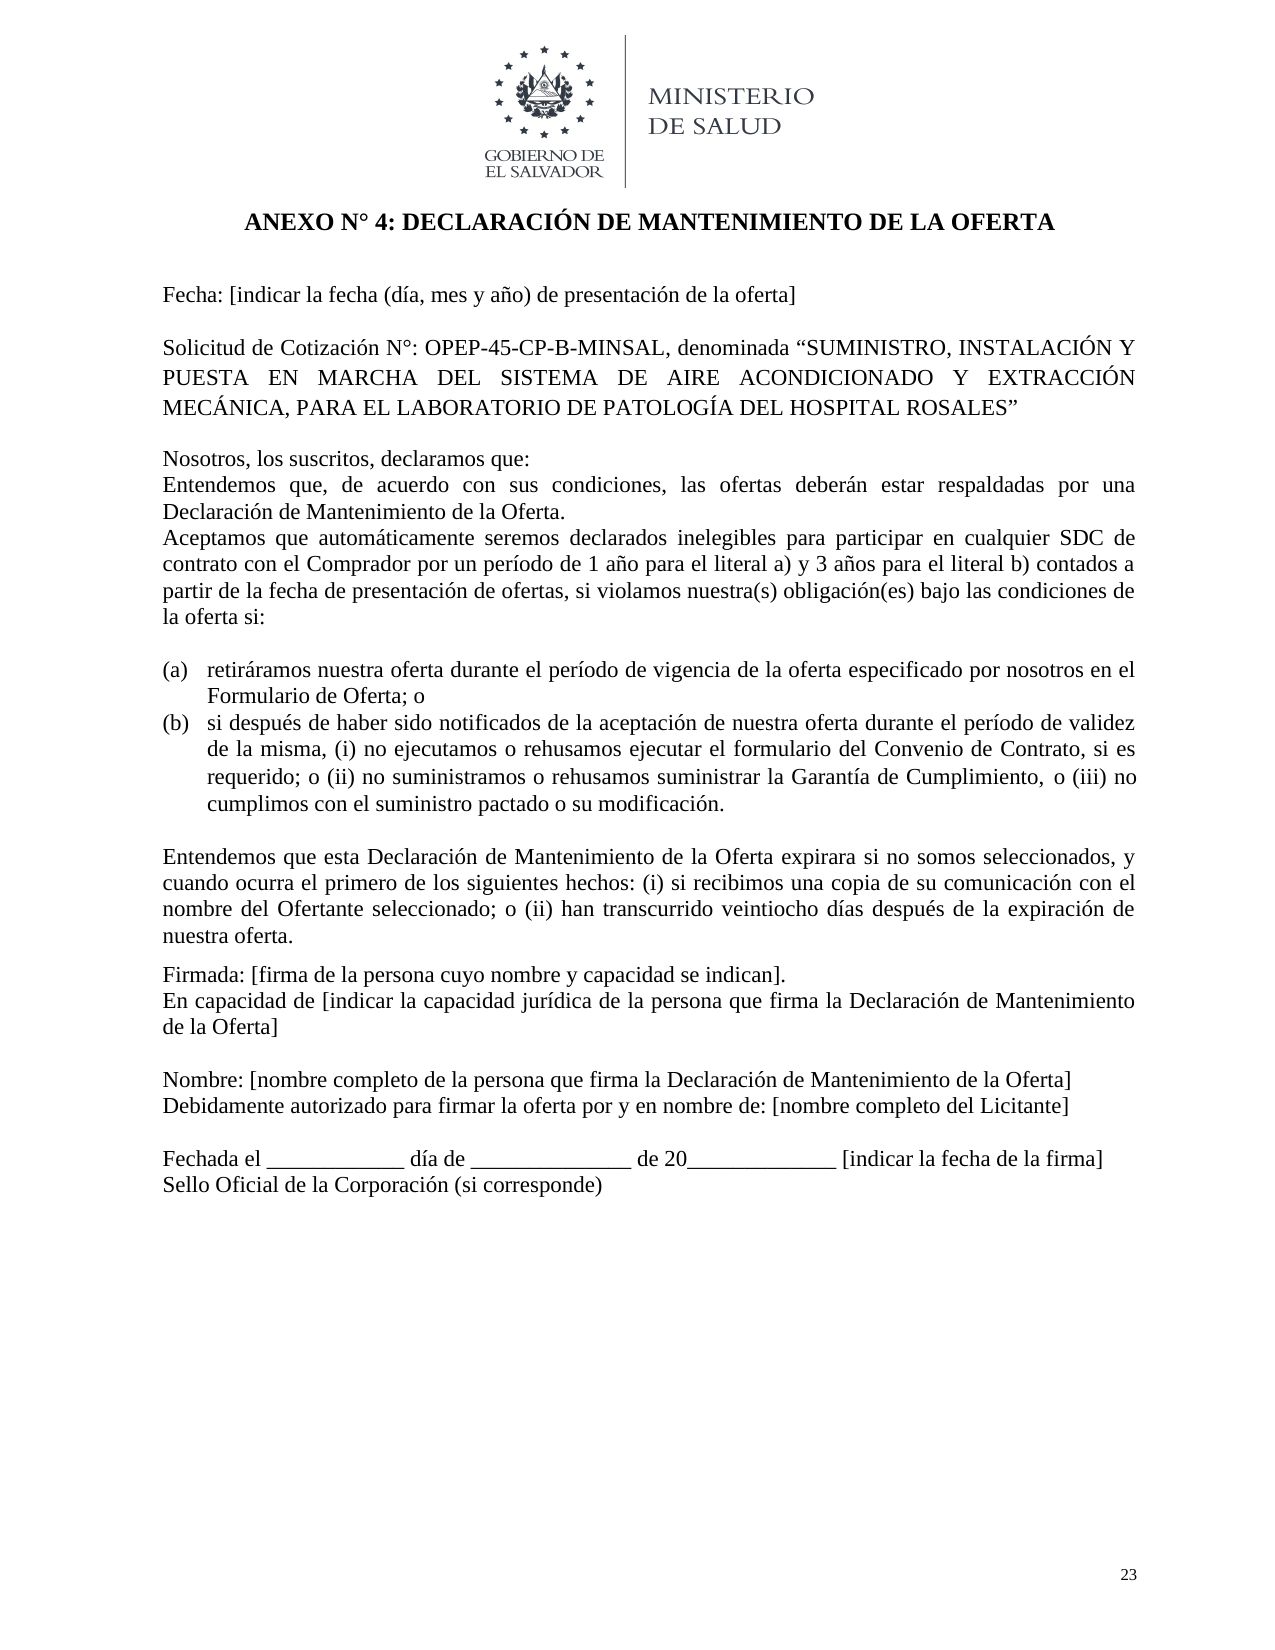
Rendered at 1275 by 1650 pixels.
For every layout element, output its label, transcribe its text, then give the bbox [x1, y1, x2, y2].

text Debidamente autorizado para firmar la oferta por y en nombre de: [nombre completo del Licitante] [162, 1092, 1137, 1119]
text En capacidad de [indicar la capacidad jurídica de la persona que firma la Declaración de Mantenimiento de la Oferta] [162, 987, 1137, 1040]
text Firmada: [firma de la persona cuyo nombre y capacidad se indican]. [162, 961, 1137, 987]
text Entendemos que, de acuerdo con sus condiciones, las ofertas deberán estar respaldadas por una Declaración de Mantenimiento de la Oferta. [162, 471, 1137, 524]
text Fecha: [indicar la fecha (día, mes y año) de presentación de la oferta] [162, 281, 1137, 307]
text Fechada el ____________ día de ______________ de 20_____________ [indicar la fecha de la firma] [162, 1145, 1137, 1171]
text ANEXO N° 4: DECLARACIÓN DE MANTENIMIENTO DE LA OFERTA [162, 207, 1137, 236]
picture [485, 35, 815, 188]
text Sello Oficial de la Corporación (si corresponde) [162, 1171, 1137, 1198]
text Aceptamos que automáticamente seremos declarados inelegibles para participar en cualquier SDC de contrato con el Comprador por un período de 1 año para el literal a) y 3 años para el literal b) contados a partir de la fecha de presentación de ofertas, si violamos nuestra(s) obligación(es) bajo las condiciones de la oferta si: [162, 524, 1137, 629]
text (b) si después de haber sido notificados de la aceptación de nuestra oferta durante el período de validez de la misma, (i) no ejecutamos o rehusamos ejecutar el formulario del Convenio de Contrato, si es requerido; o (ii) no suministramos o rehusamos suministrar la Garantía de Cumplimiento, o (iii) no cumplimos con el suministro pactado o su modificación. [162, 708, 1137, 816]
text Solicitud de Cotización N°: OPEP-45-CP-B-MINSAL, denominada “SUMINISTRO, INSTALACIÓN Y PUESTA EN MARCHA DEL SISTEMA DE AIRE ACONDICIONADO Y EXTRACCIÓN MECÁNICA, PARA EL LABORATORIO DE PATOLOGÍA DEL HOSPITAL ROSALES” [162, 333, 1137, 420]
text Nombre: [nombre completo de la persona que firma la Declaración de Mantenimiento de la Oferta] [162, 1066, 1137, 1092]
text Nosotros, los suscritos, declaramos que: [162, 445, 1137, 471]
list Entendemos que esta Declaración de Mantenimiento de la Oferta expirara si no somos seleccionados, y cuando ocurra el primero de los siguientes hechos: (i) si recibimos una copia de su comunicación con el nombre del Ofertante seleccionado; o (ii) han transcurrido veintiocho días después de la expiración de nuestra oferta. [162, 843, 1137, 948]
text (a) retiráramos nuestra oferta durante el período de vigencia de la oferta especificado por nosotros en el Formulario de Oferta; o [162, 656, 1137, 708]
